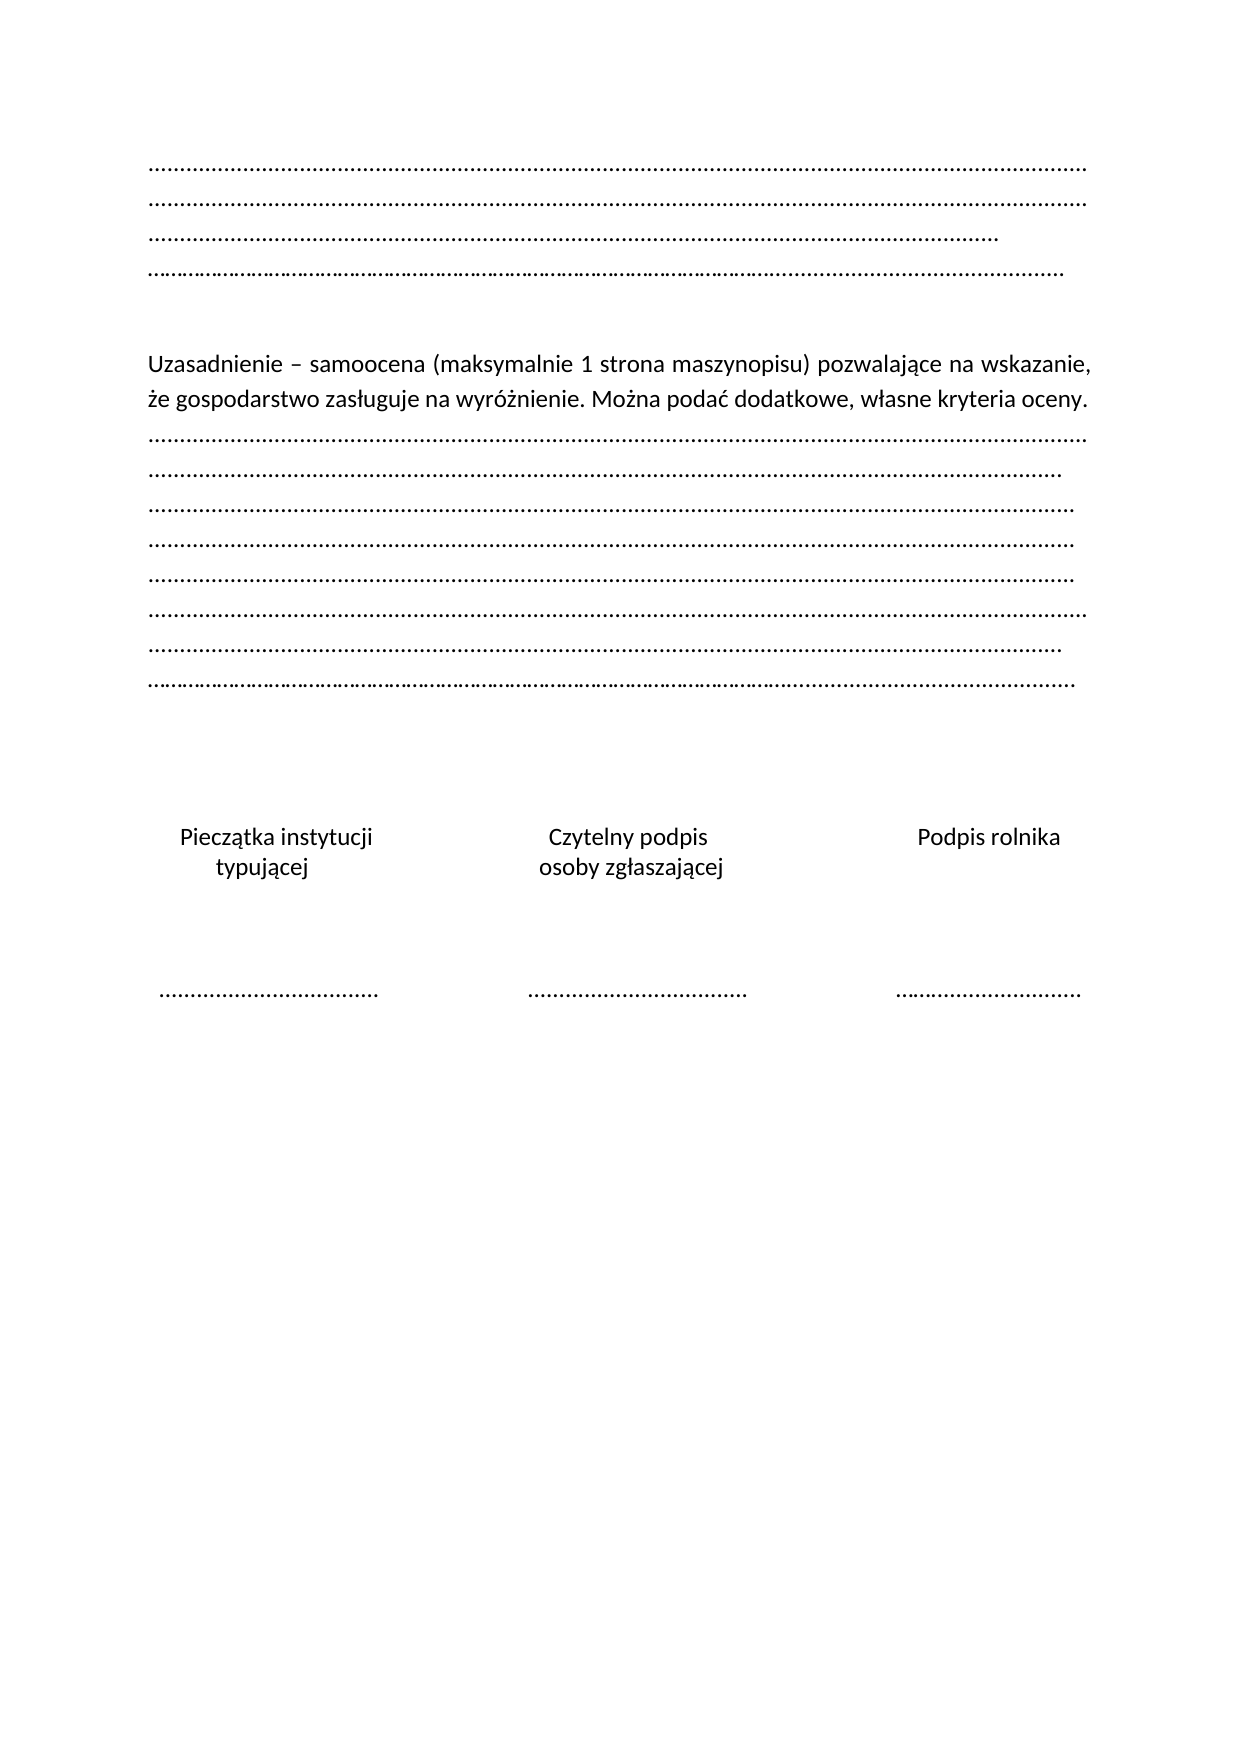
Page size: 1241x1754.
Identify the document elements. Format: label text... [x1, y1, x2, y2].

text ................................................................................................................................................... [148, 524, 1093, 554]
text ...................................................................................................................................................................................................................................................................................................... [148, 419, 1093, 484]
text ...................................................................................................................................................................................................................................................................................................... [148, 594, 1093, 659]
text ………………………………………………………………………………………………............................................... [148, 253, 1093, 283]
text Pieczątka instytucji Czytelny podpis Podpis rolnika [148, 821, 1093, 851]
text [148, 148, 1093, 248]
text ………………………………………………………………………………………………….............................................. [148, 664, 1093, 694]
text typującej osoby zgłaszającej [148, 851, 1093, 882]
text ................................... ................................... ……........................ [148, 973, 1093, 1004]
text ................................................................................................................................................... [148, 559, 1093, 589]
text Uzasadnienie – samoocena (maksymalnie 1 strona maszynopisu) pozwalające na wskazanie, że gospodarstwo zasługuje na wyróżnienie. Można podać dodatkowe, własne kryteria oceny. [148, 349, 1093, 414]
text ................................................................................................................................................... [148, 489, 1093, 519]
